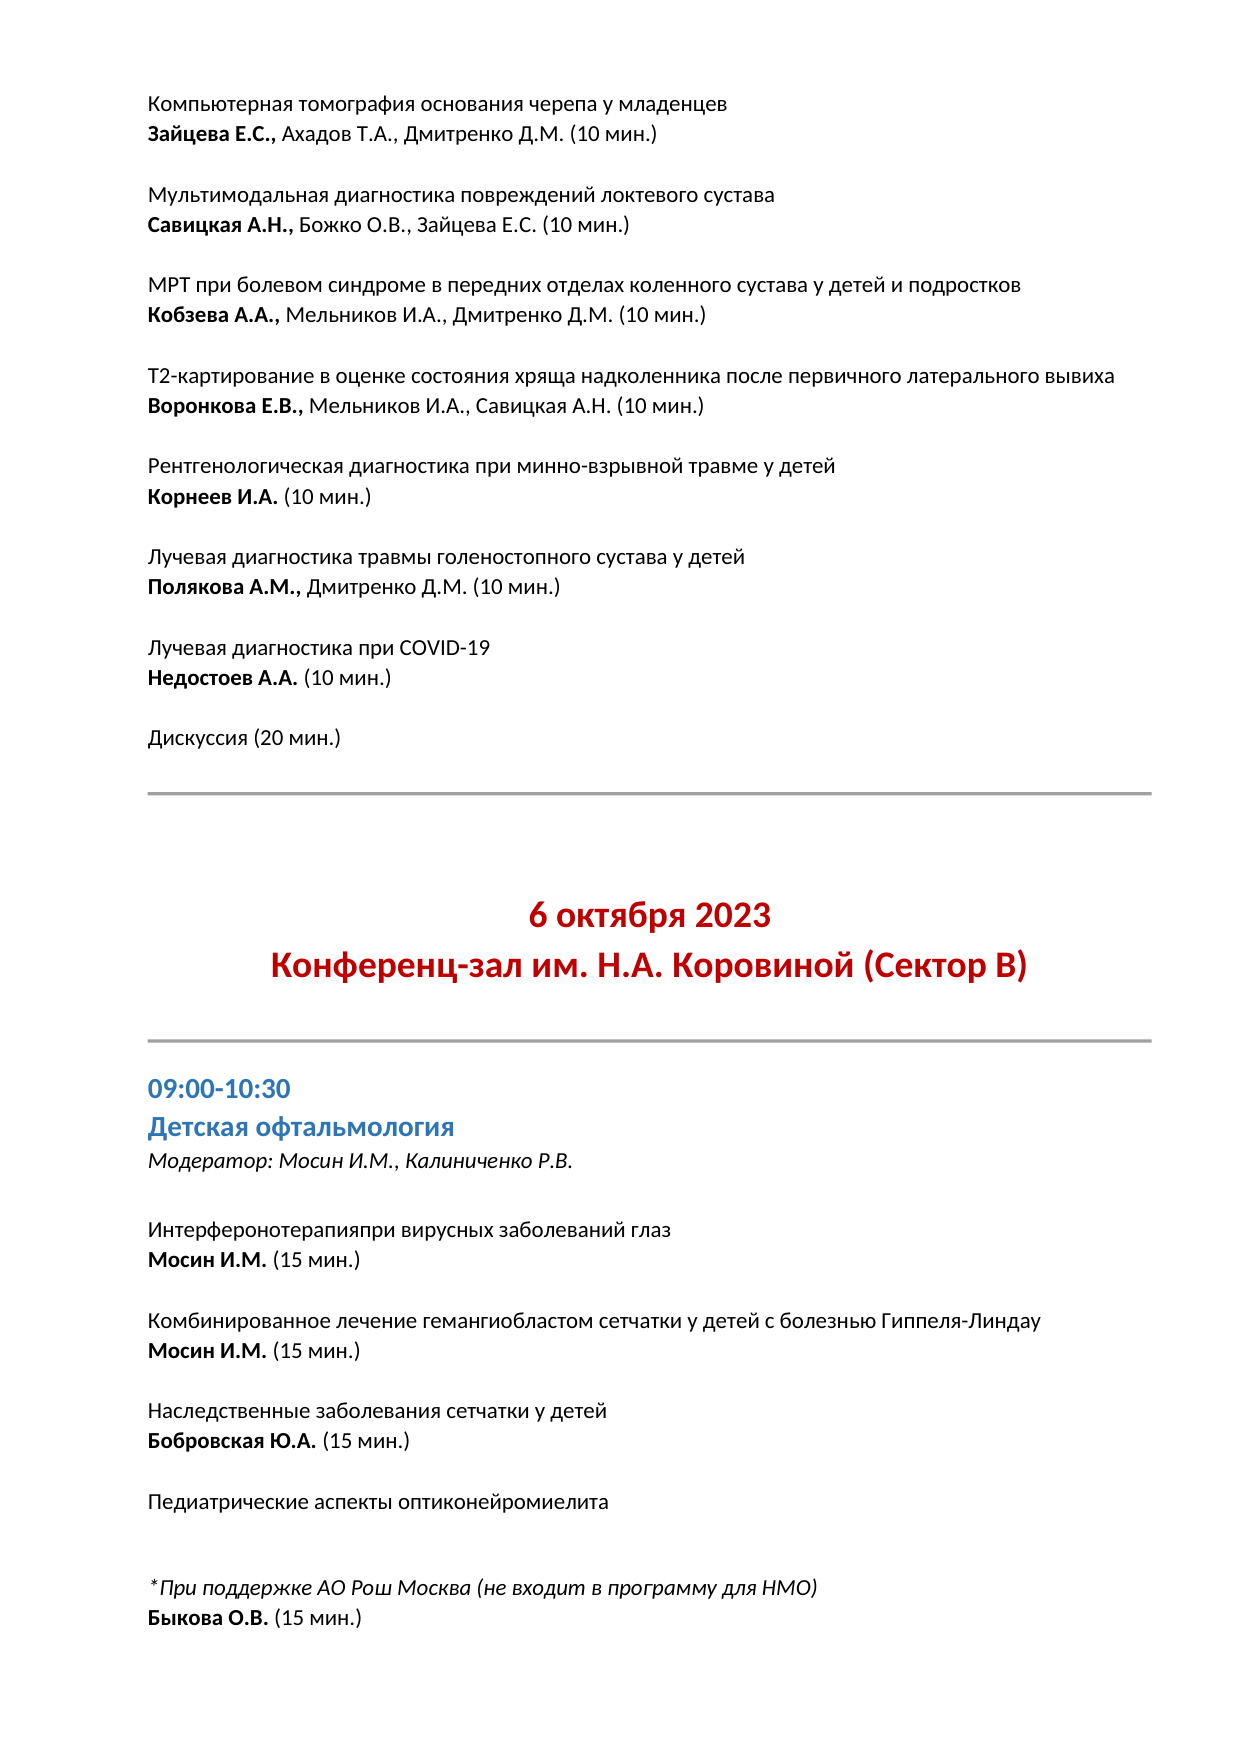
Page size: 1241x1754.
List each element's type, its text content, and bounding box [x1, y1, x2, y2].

text Савицкая А.Н., Божко О.В., Зайцева Е.С. (10 мин.) [148, 210, 1152, 238]
text Быкова О.В. (15 мин.) [148, 1603, 1152, 1632]
text Наследственные заболевания сетчатки у детей [148, 1396, 1152, 1424]
text Модератор: Мосин И.М., Калиниченко Р.В. [148, 1147, 1152, 1174]
text МРТ при болевом синдроме в передних отделах коленного сустава у детей и подростков [148, 270, 1152, 298]
text Полякова А.М., Дмитренко Д.М. (10 мин.) [148, 572, 1152, 601]
text Комбинированное лечение гемангиобластом сетчатки у детей с болезнью Гиппеля-Линдау [148, 1306, 1152, 1334]
text Кобзева А.А., Мельников И.А., Дмитренко Д.М. (10 мин.) [148, 301, 1152, 329]
text Мосин И.М. (15 мин.) [148, 1245, 1152, 1273]
text 6 октября 2023 [148, 891, 1152, 937]
text Дискуссия (20 мин.) [148, 723, 1152, 752]
text Корнеев И.А. (10 мин.) [148, 482, 1152, 510]
text Мультимодальная диагностика повреждений локтевого сустава [148, 180, 1152, 208]
text Зайцева Е.С., Ахадов Т.А., Дмитренко Д.М. (10 мин.) [148, 119, 1152, 147]
text Бобровская Ю.А. (15 мин.) [148, 1427, 1152, 1455]
text 09:00-10:30 [148, 1070, 1152, 1105]
text Конференц-зал им. Н.А. Коровиной (Сектор В) [148, 941, 1152, 986]
text Воронкова Е.В., Мельников И.А., Савицкая А.Н. (10 мин.) [148, 391, 1152, 419]
text Лучевая диагностика при COVID-19 [148, 633, 1152, 661]
text Рентгенологическая диагностика при минно-взрывной травме у детей [148, 452, 1152, 480]
text Детская офтальмология [148, 1108, 1152, 1144]
text Лучевая диагностика травмы голеностопного сустава у детей [148, 542, 1152, 570]
text Компьютерная томография основания черепа у младенцев [148, 89, 1152, 117]
text Педиатрические аспекты оптиконейромиелита [148, 1487, 1152, 1515]
text Недостоев А.А. (10 мин.) [148, 663, 1152, 691]
text Т2-картирование в оценке состояния хряща надколенника после первичного латерального вывиха [148, 361, 1152, 389]
text *При поддержке АО Рош Москва (не входит в программу для НМО) [148, 1573, 1152, 1601]
text Интерферонотерапияпри вирусных заболеваний глаз [148, 1215, 1152, 1243]
text Мосин И.М. (15 мин.) [148, 1336, 1152, 1364]
